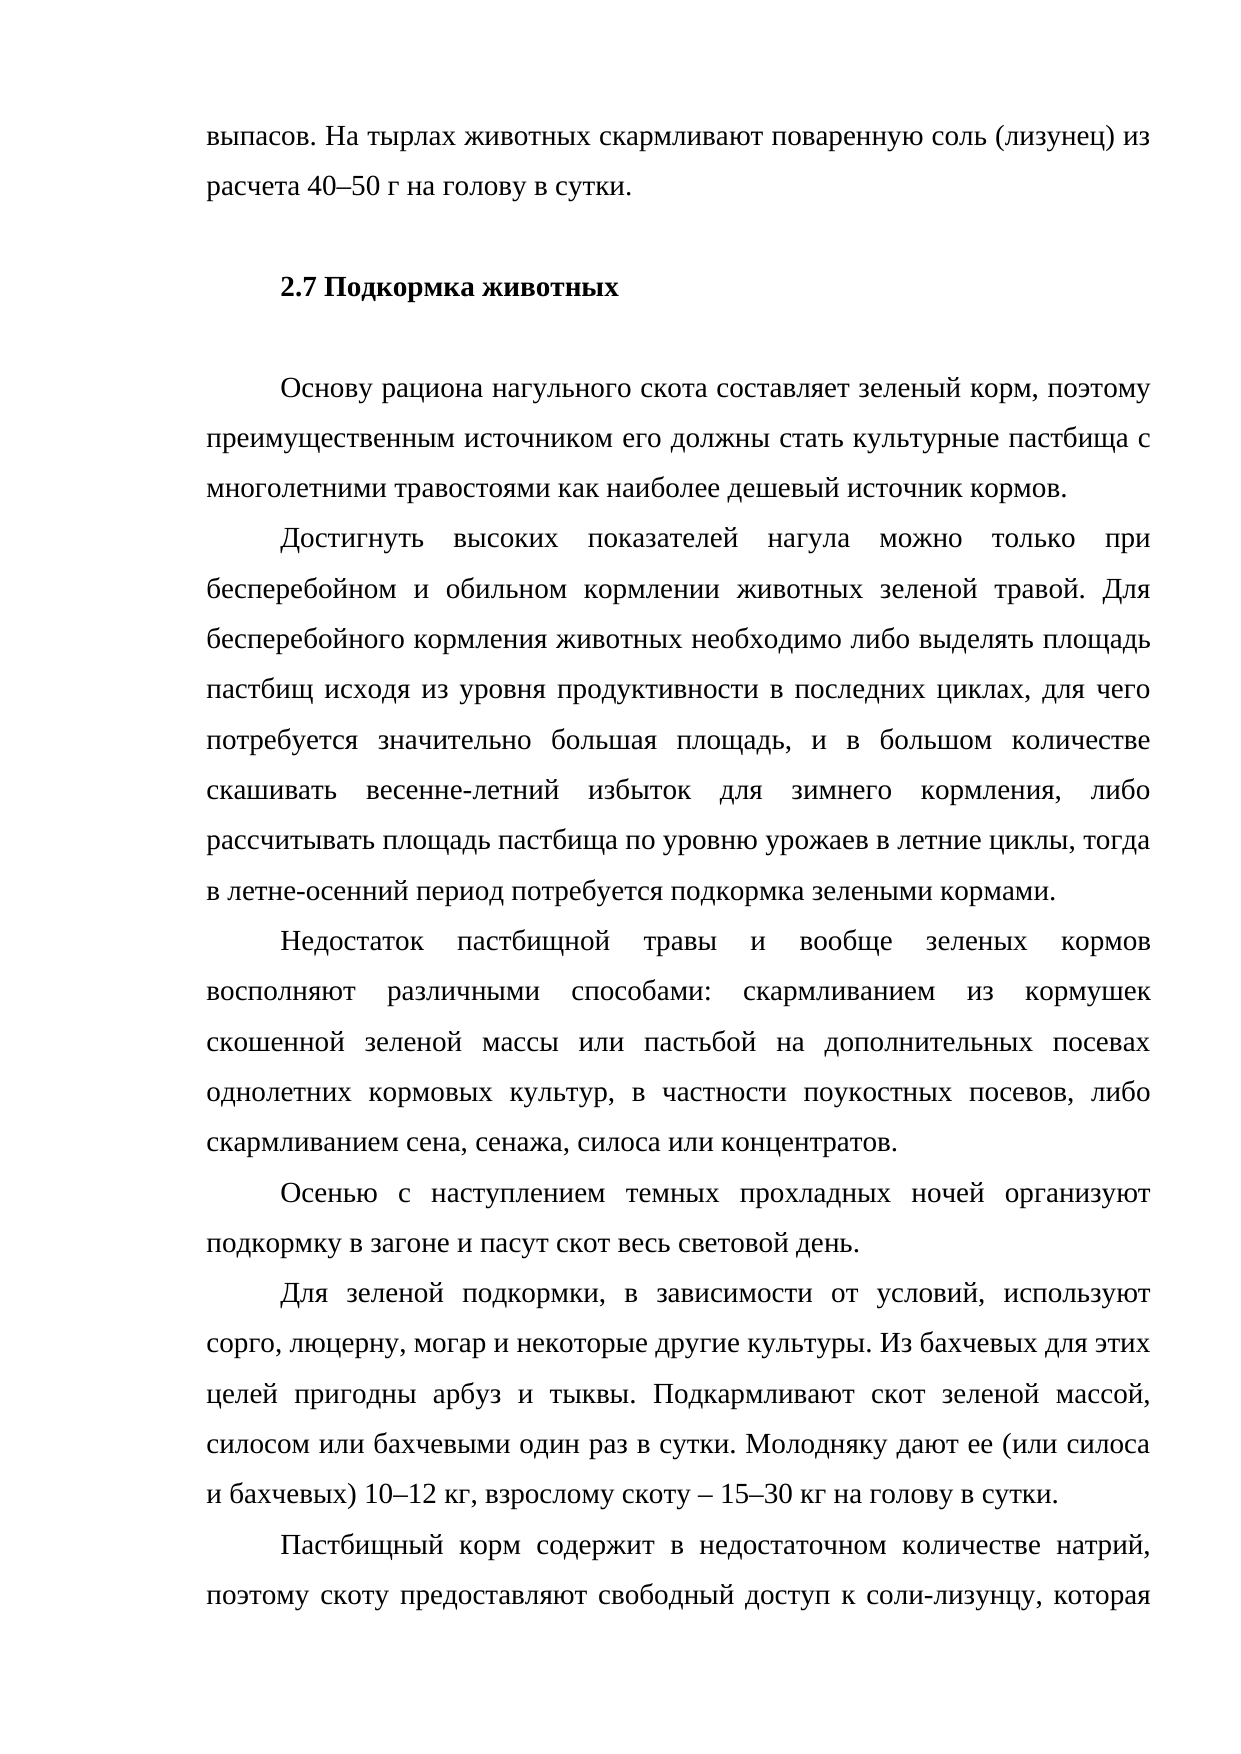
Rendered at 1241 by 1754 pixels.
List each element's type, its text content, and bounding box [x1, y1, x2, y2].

text 2.7 Подкормка животных [206, 269, 1152, 303]
text Недостаток пастбищной травы и вообще зеленых кормов восполняют различными способами: скармливанием из кормушек скошенной зеленой массы или пастьбой на дополнительных посевах однолетних кормовых культур, в частности поукостных посевов, либо скармливанием сена, сенажа, силоса или концентратов. [206, 923, 1152, 1158]
text Для зеленой подкормки, в зависимости от условий, используют сорго, люцерну, могар и некоторые другие культуры. Из бахчевых для этих целей пригодны арбуз и тыквы. Подкармливают скот зеленой массой, силосом или бахчевыми один раз в сутки. Молодняку дают ее (или силоса и бахчевых) 10–12 кг, взрослому скоту – 15–30 кг на голову в сутки. [206, 1275, 1152, 1510]
text Основу рациона нагульного скота составляет зеленый корм, поэтому преимущественным источником его должны стать культурные пастбища с многолетними травостоями как наиболее дешевый источник кормов. [206, 370, 1152, 504]
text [206, 1527, 1152, 1611]
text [206, 118, 1152, 202]
text Достигнуть высоких показателей нагула можно только при бесперебойном и обильном кормлении животных зеленой травой. Для бесперебойного кормления животных необходимо либо выделять площадь пастбищ исходя из уровня продуктивности в последних циклах, для чего потребуется значительно большая площадь, и в большом количестве скашивать весенне-летний избыток для зимнего кормления, либо рассчитывать площадь пастбища по уровню урожаев в летние циклы, тогда в летне-осенний период потребуется подкормка зелеными кормами. [206, 521, 1152, 906]
text Осенью с наступлением темных прохладных ночей организуют подкормку в загоне и пасут скот весь световой день. [206, 1175, 1152, 1258]
